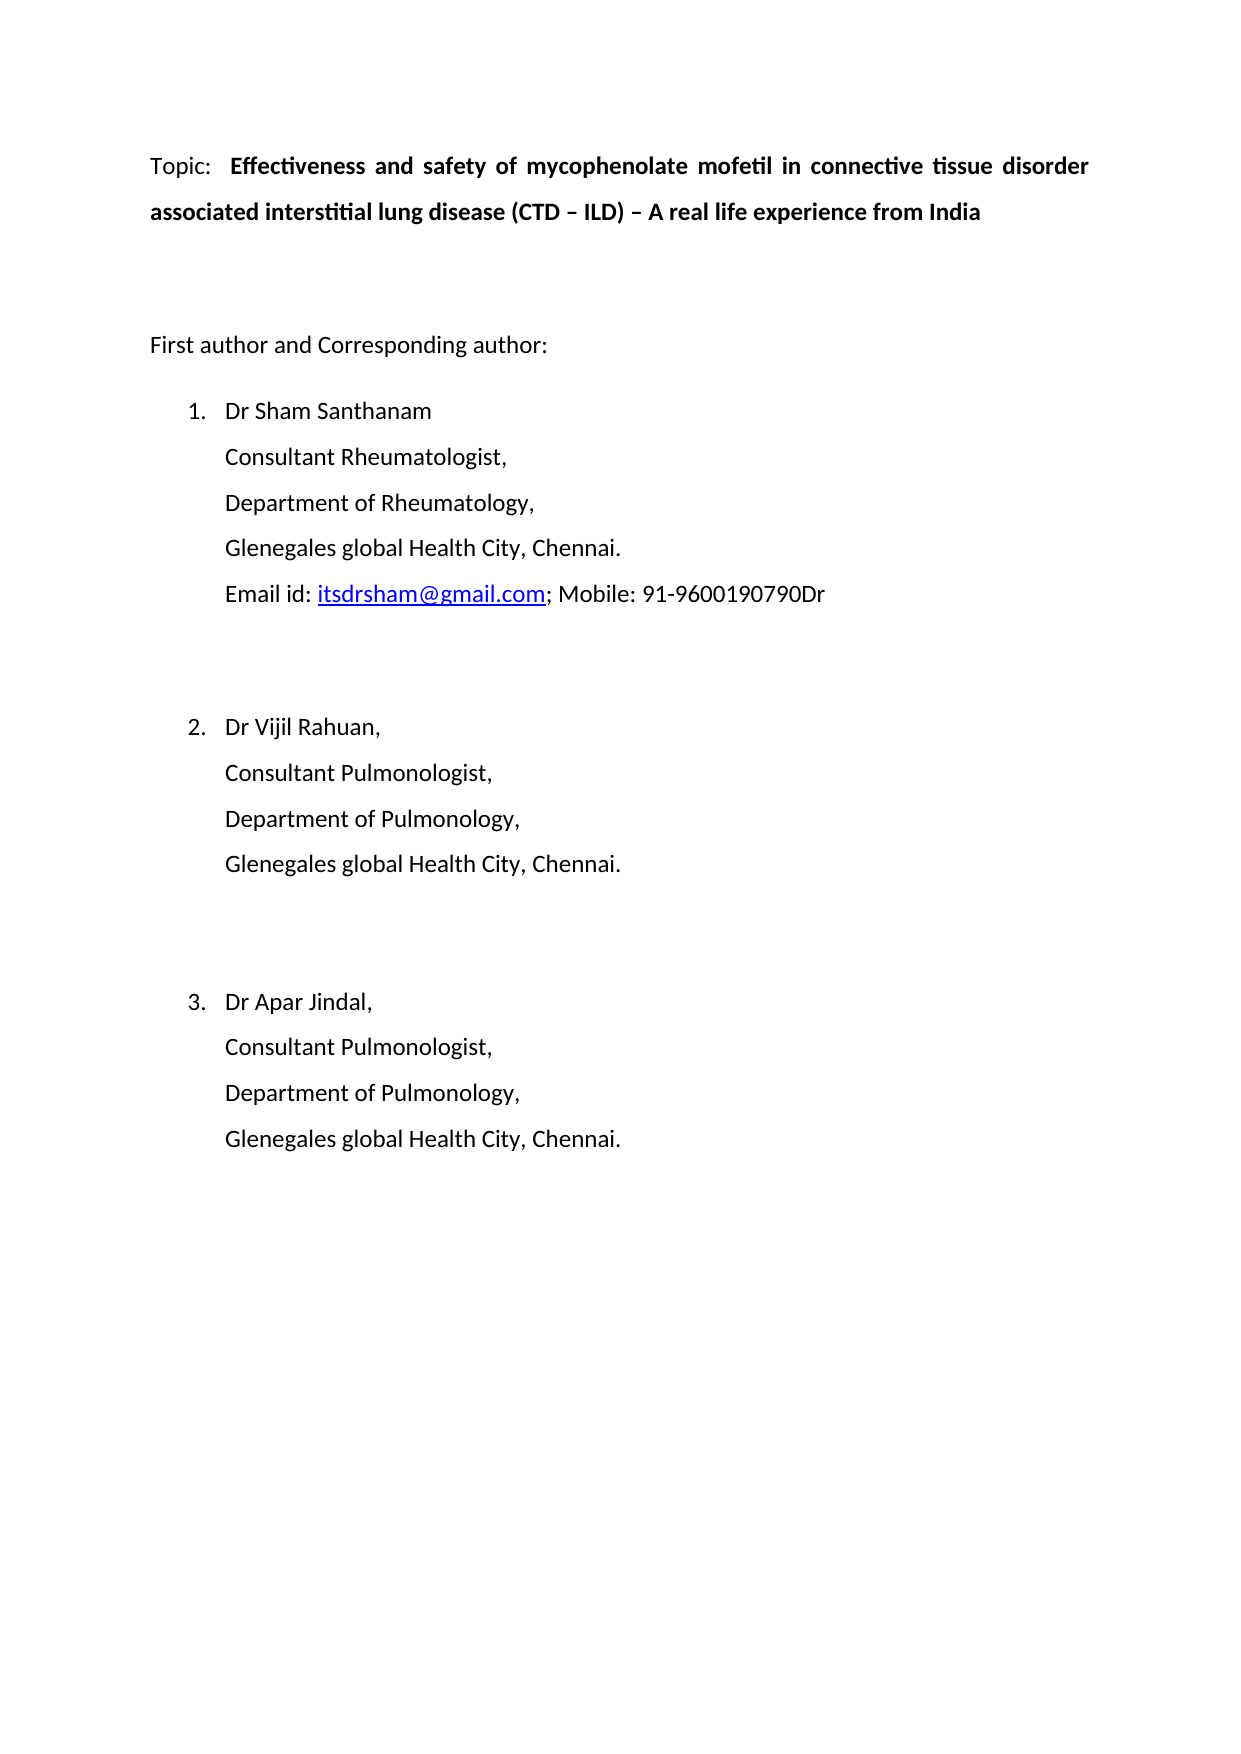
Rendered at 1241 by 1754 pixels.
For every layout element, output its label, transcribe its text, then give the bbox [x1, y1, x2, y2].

list Glenegales global Health City, Chennai. [225, 1123, 1090, 1153]
list Dr Vijil Rahuan, [187, 711, 1090, 742]
text First author and Corresponding author: [150, 329, 1090, 359]
list Email id: itsdrsham@gmail.com; Mobile: 91-9600190790Dr [225, 578, 1090, 609]
list Glenegales global Health City, Chennai. [225, 849, 1090, 879]
list Consultant Rheumatologist, [225, 441, 1090, 472]
list Glenegales global Health City, Chennai. [225, 533, 1090, 563]
list Dr Sham Santhanam [187, 395, 1090, 426]
list Consultant Pulmonologist, [225, 1032, 1090, 1062]
list Dr Apar Jindal, [187, 986, 1090, 1016]
list Department of Pulmonology, [225, 1077, 1090, 1108]
list Consultant Pulmonologist, [225, 757, 1090, 788]
text Topic: Effectiveness and safety of mycophenolate mofetil in connective tissue disorder associated interstitial lung disease (CTD – ILD) – A real life experience from India [150, 150, 1090, 226]
list Department of Pulmonology, [225, 803, 1090, 833]
list Department of Rheumatology, [225, 487, 1090, 517]
